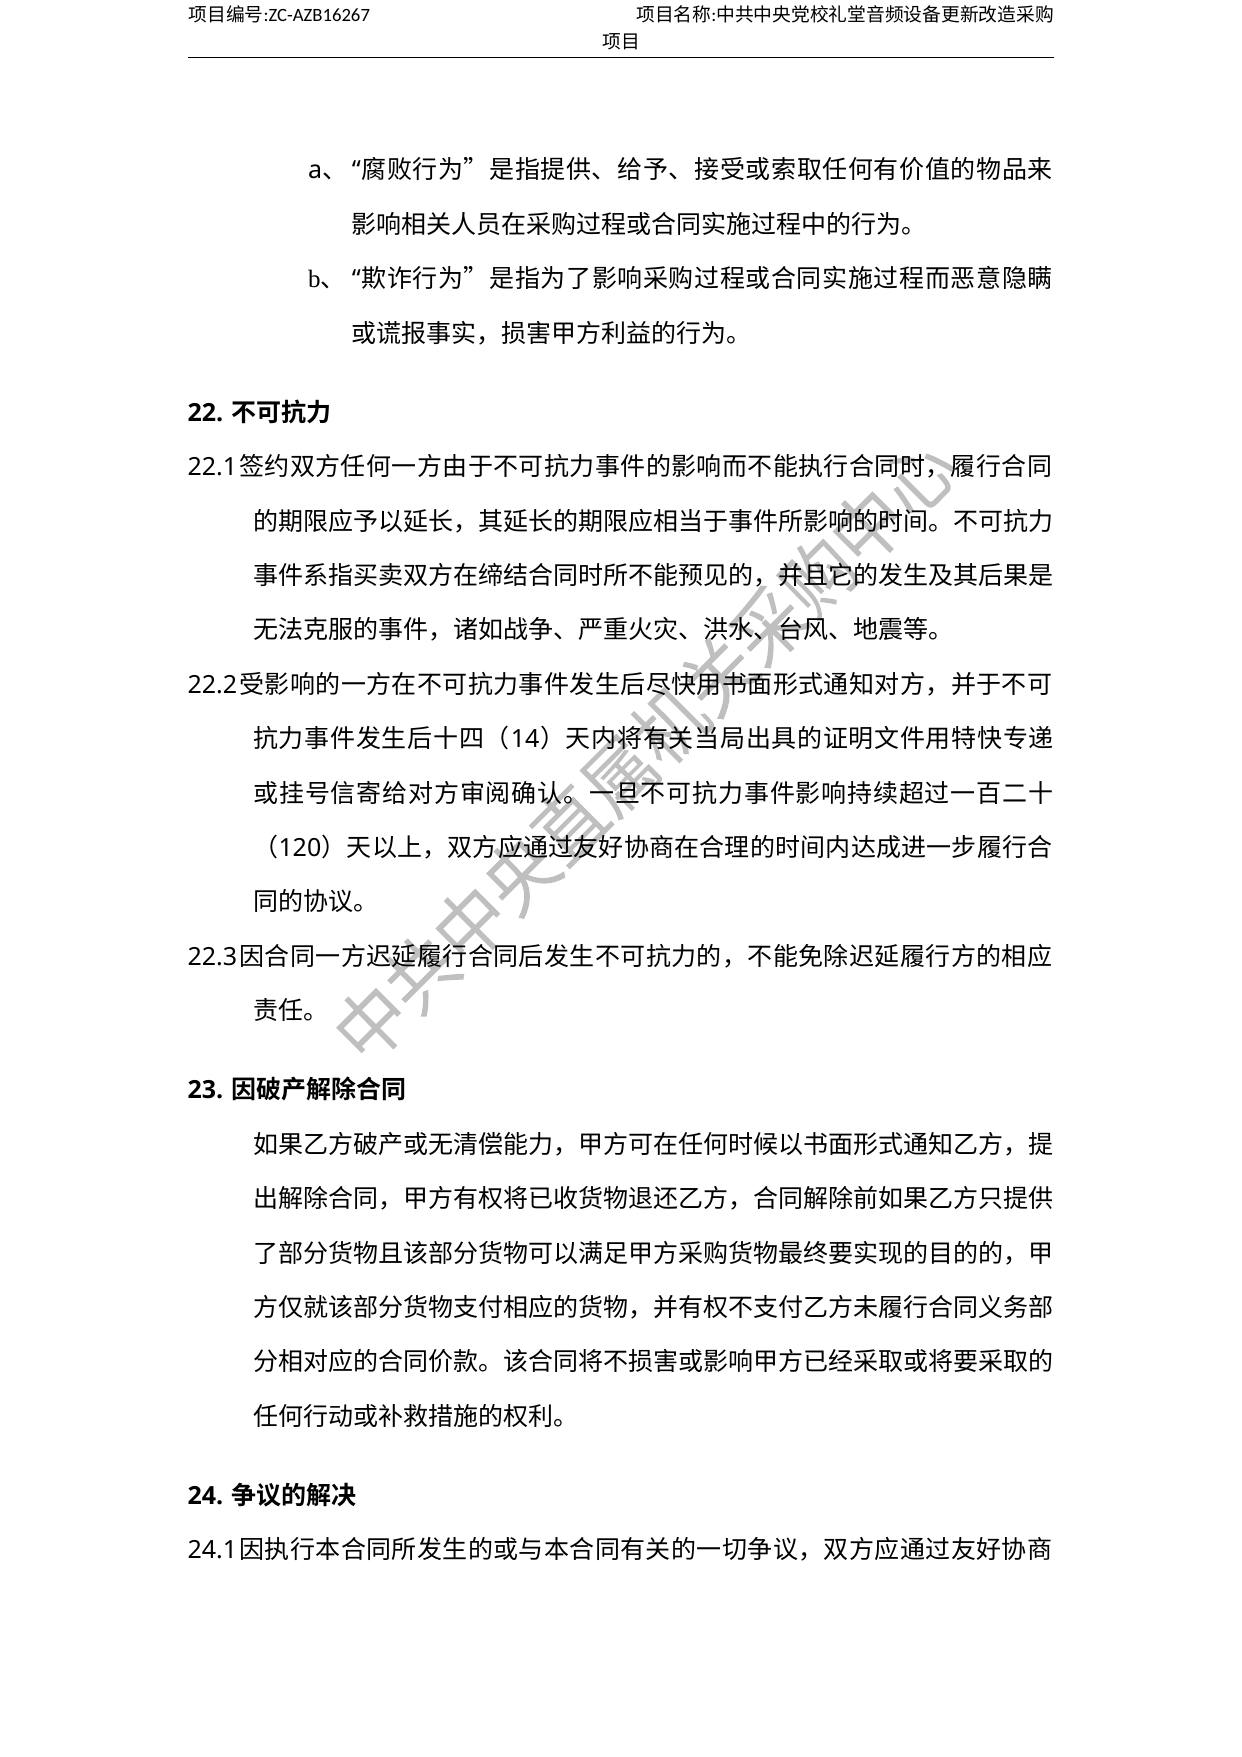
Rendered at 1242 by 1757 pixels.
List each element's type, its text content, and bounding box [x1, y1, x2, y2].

list 因破产解除合同 [187, 1070, 1054, 1106]
list 签约双方任何一方由于不可抗力事件的影响而不能执行合同时，履行合同的期限应予以延长，其延长的期限应相当于事件所影响的时间。不可抗力事件系指买卖双方在缔结合同时所不能预见的，并且它的发生及其后果是无法克服的事件，诸如战争、严重火灾、洪水、台风、地震等。 [187, 447, 1054, 646]
list 因合同一方迟延履行合同后发生不可抗力的，不能免除迟延履行方的相应责任。 [187, 936, 1054, 1027]
list 受影响的一方在不可抗力事件发生后尽快用书面形式通知对方，并于不可抗力事件发生后十四（14）天内将有关当局出具的证明文件用特快专递或挂号信寄给对方审阅确认。一旦不可抗力事件影响持续超过一百二十（120）天以上，双方应通过友好协商在合理的时间内达成进一步履行合同的协议。 [187, 664, 1054, 918]
list 不可抗力 [187, 392, 1054, 429]
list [187, 1530, 1054, 1566]
list 争议的解决 [187, 1476, 1054, 1512]
list “腐败行为”是指提供、给予、接受或索取任何有价值的物品来影响相关人员在采购过程或合同实施过程中的行为。 [308, 150, 1054, 241]
list “欺诈行为”是指为了影响采购过程或合同实施过程而恶意隐瞒或谎报事实，损害甲方利益的行为。 [308, 259, 1054, 349]
list 如果乙方破产或无清偿能力，甲方可在任何时候以书面形式通知乙方，提出解除合同，甲方有权将已收货物退还乙方，合同解除前如果乙方只提供了部分货物且该部分货物可以满足甲方采购货物最终要实现的目的的，甲方仅就该部分货物支付相应的货物，并有权不支付乙方未履行合同义务部分相对应的合同价款。该合同将不损害或影响甲方已经采取或将要采取的任何行动或补救措施的权利。 [253, 1124, 1054, 1432]
